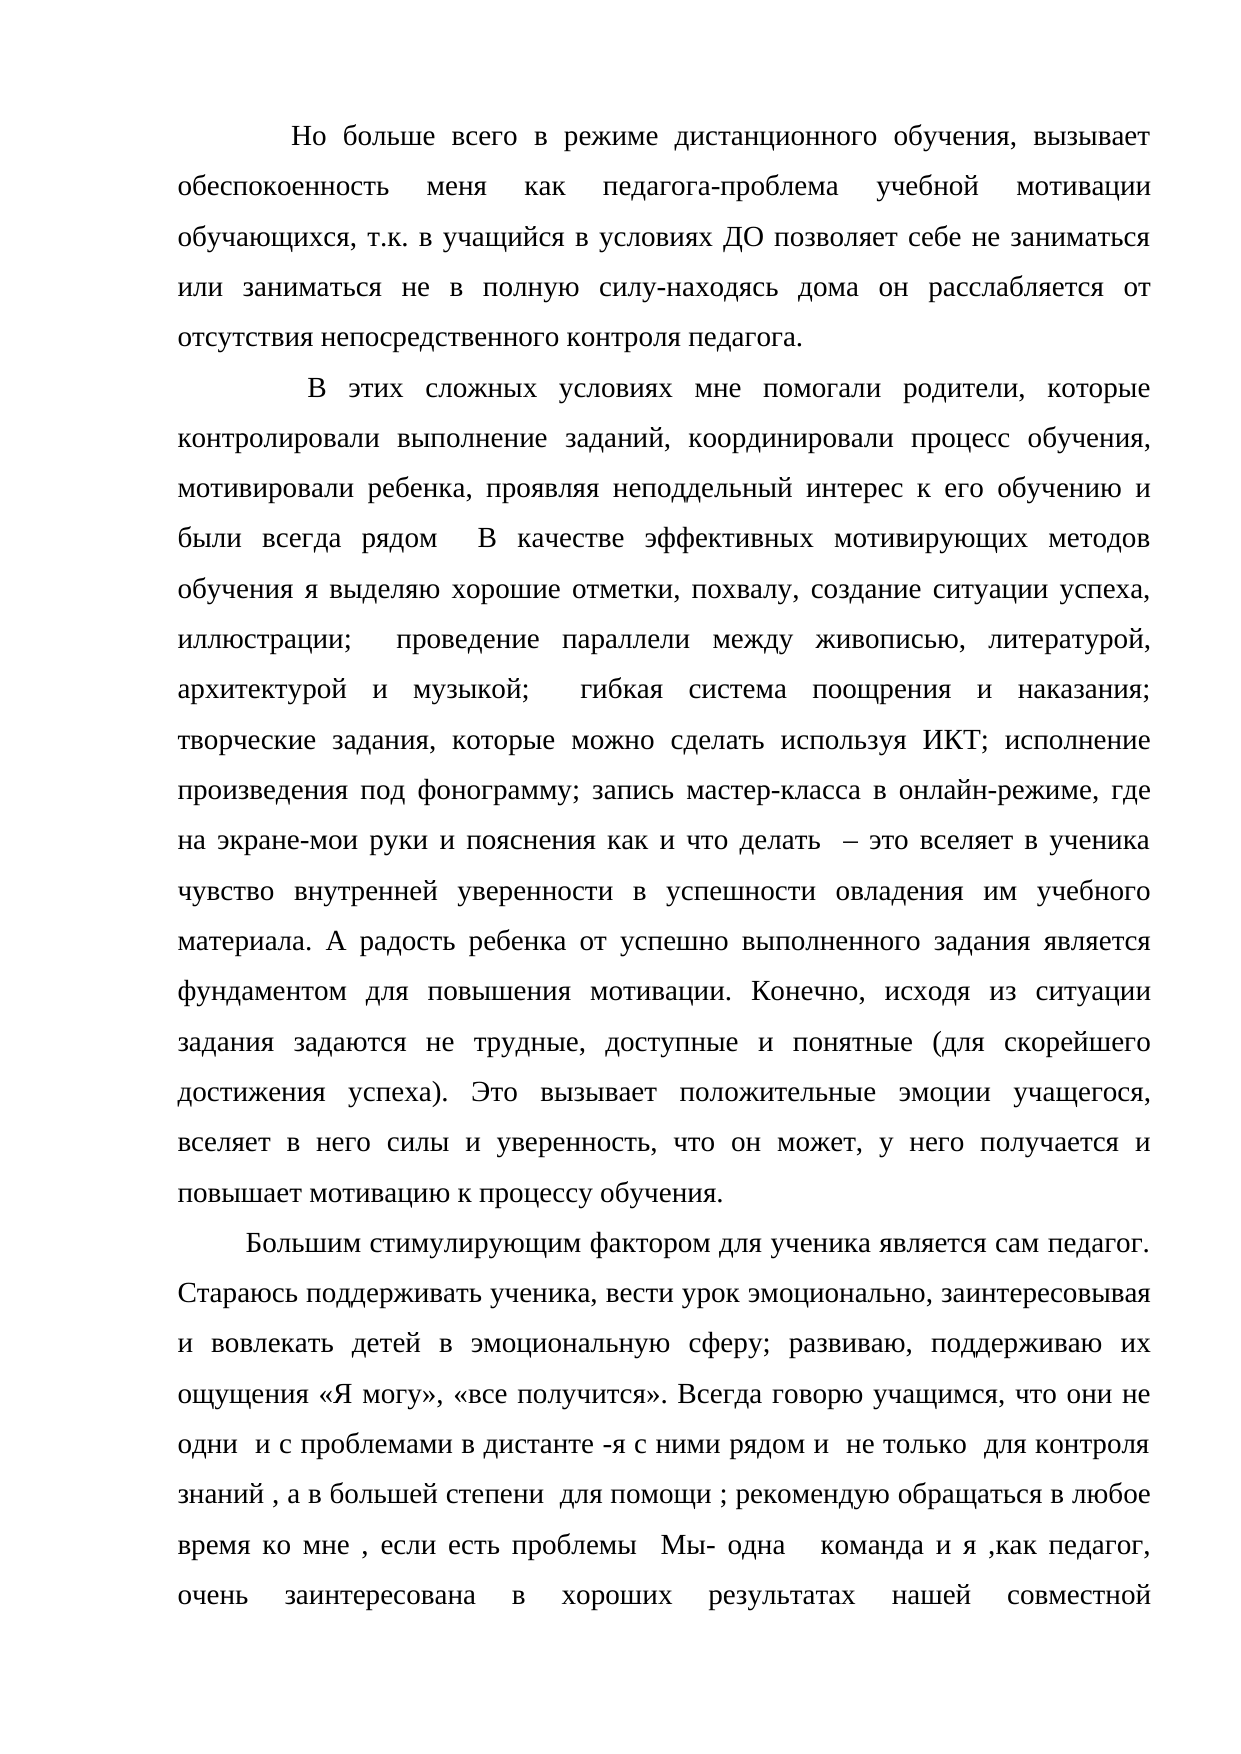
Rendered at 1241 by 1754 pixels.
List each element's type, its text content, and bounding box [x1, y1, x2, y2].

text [177, 1225, 1152, 1611]
text В этих сложных условиях мне помогали родители, которые контролировали выполнение заданий, координировали процесс обучения, мотивировали ребенка, проявляя неподдельный интерес к его обучению и были всегда рядом В качестве эффективных мотивирующих методов обучения я выделяю хорошие отметки, похвалу, создание ситуации успеха, иллюстрации; проведение параллели между живописью, литературой, архитектурой и музыкой; гибкая система поощрения и наказания; творческие задания, которые можно сделать используя ИКТ; исполнение произведения под фонограмму; запись мастер-класса в онлайн-режиме, где на экране-мои руки и пояснения как и что делать – это вселяет в ученика чувство внутренней уверенности в успешности овладения им учебного материала. А радость ребенка от успешно выполненного задания является фундаментом для повышения мотивации. Конечно, исходя из ситуации задания задаются не трудные, доступные и понятные (для скорейшего достижения успеха). Это вызывает положительные эмоции учащегося, вселяет в него силы и уверенность, что он может, у него получается и повышает мотивацию к процессу обучения. [177, 370, 1152, 1208]
text Но больше всего в режиме дистанционного обучения, вызывает обеспокоенность меня как педагога-проблема учебной мотивации обучающихся, т.к. в учащийся в условиях ДО позволяет себе не заниматься или заниматься не в полную силу-находясь дома он расслабляется от отсутствия непосредственного контроля педагога. [177, 118, 1152, 353]
